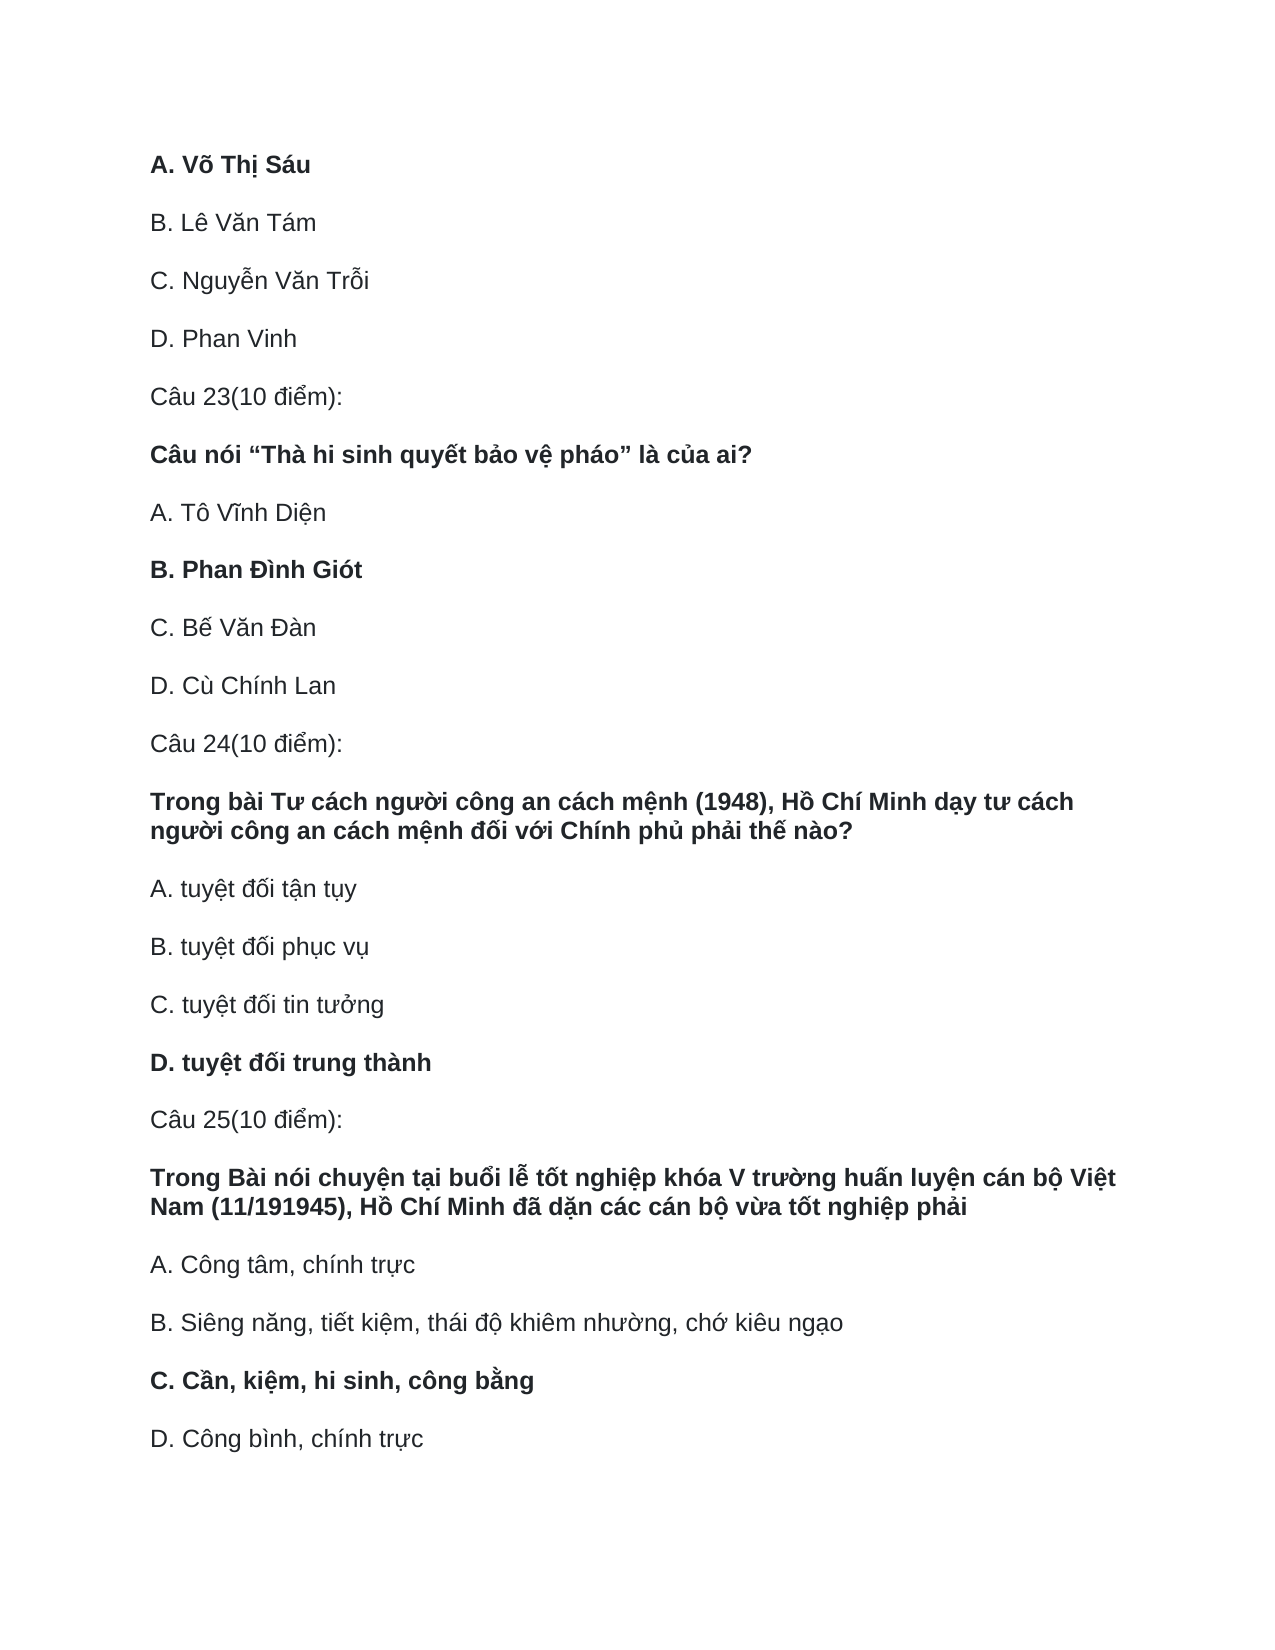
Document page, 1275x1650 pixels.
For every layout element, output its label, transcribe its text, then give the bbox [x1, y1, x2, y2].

text C. Bế Văn Đàn [150, 613, 1125, 642]
text D. Phan Vinh [150, 324, 1125, 352]
text B. Phan Đình Giót [150, 555, 1125, 584]
text Câu 25(10 điểm): [150, 1105, 1125, 1134]
text A. Tô Vĩnh Diện [150, 497, 1125, 526]
text Trong Bài nói chuyện tại buổi lễ tốt nghiệp khóa V trường huấn luyện cán bộ Việt Nam (11/191945), Hồ Chí Minh đã dặn các cán bộ vừa tốt nghiệp phải [150, 1163, 1125, 1221]
text A. Công tâm, chính trực [150, 1250, 1125, 1279]
text Câu nói “Thà hi sinh quyết bảo vệ pháo” là của ai? [150, 439, 1125, 468]
text C. Nguyễn Văn Trỗi [150, 266, 1125, 294]
text C. tuyệt đối tin tưởng [150, 989, 1125, 1018]
text Trong bài Tư cách người công an cách mệnh (1948), Hồ Chí Minh dạy tư cách người công an cách mệnh đối với Chính phủ phải thế nào? [150, 787, 1125, 844]
text A. Võ Thị Sáu [150, 150, 1125, 179]
text D. Cù Chính Lan [150, 671, 1125, 700]
text A. tuyệt đối tận tụy [150, 874, 1125, 902]
text Câu 24(10 điểm): [150, 729, 1125, 758]
text C. Cần, kiệm, hi sinh, công bằng [150, 1366, 1125, 1394]
text D. Công bình, chính trực [150, 1424, 1125, 1452]
text D. tuyệt đối trung thành [150, 1047, 1125, 1076]
text B. tuyệt đối phục vụ [150, 932, 1125, 960]
text B. Lê Văn Tám [150, 208, 1125, 237]
text Câu 23(10 điểm): [150, 382, 1125, 410]
text B. Siêng năng, tiết kiệm, thái độ khiêm nhường, chớ kiêu ngạo [150, 1308, 1125, 1337]
